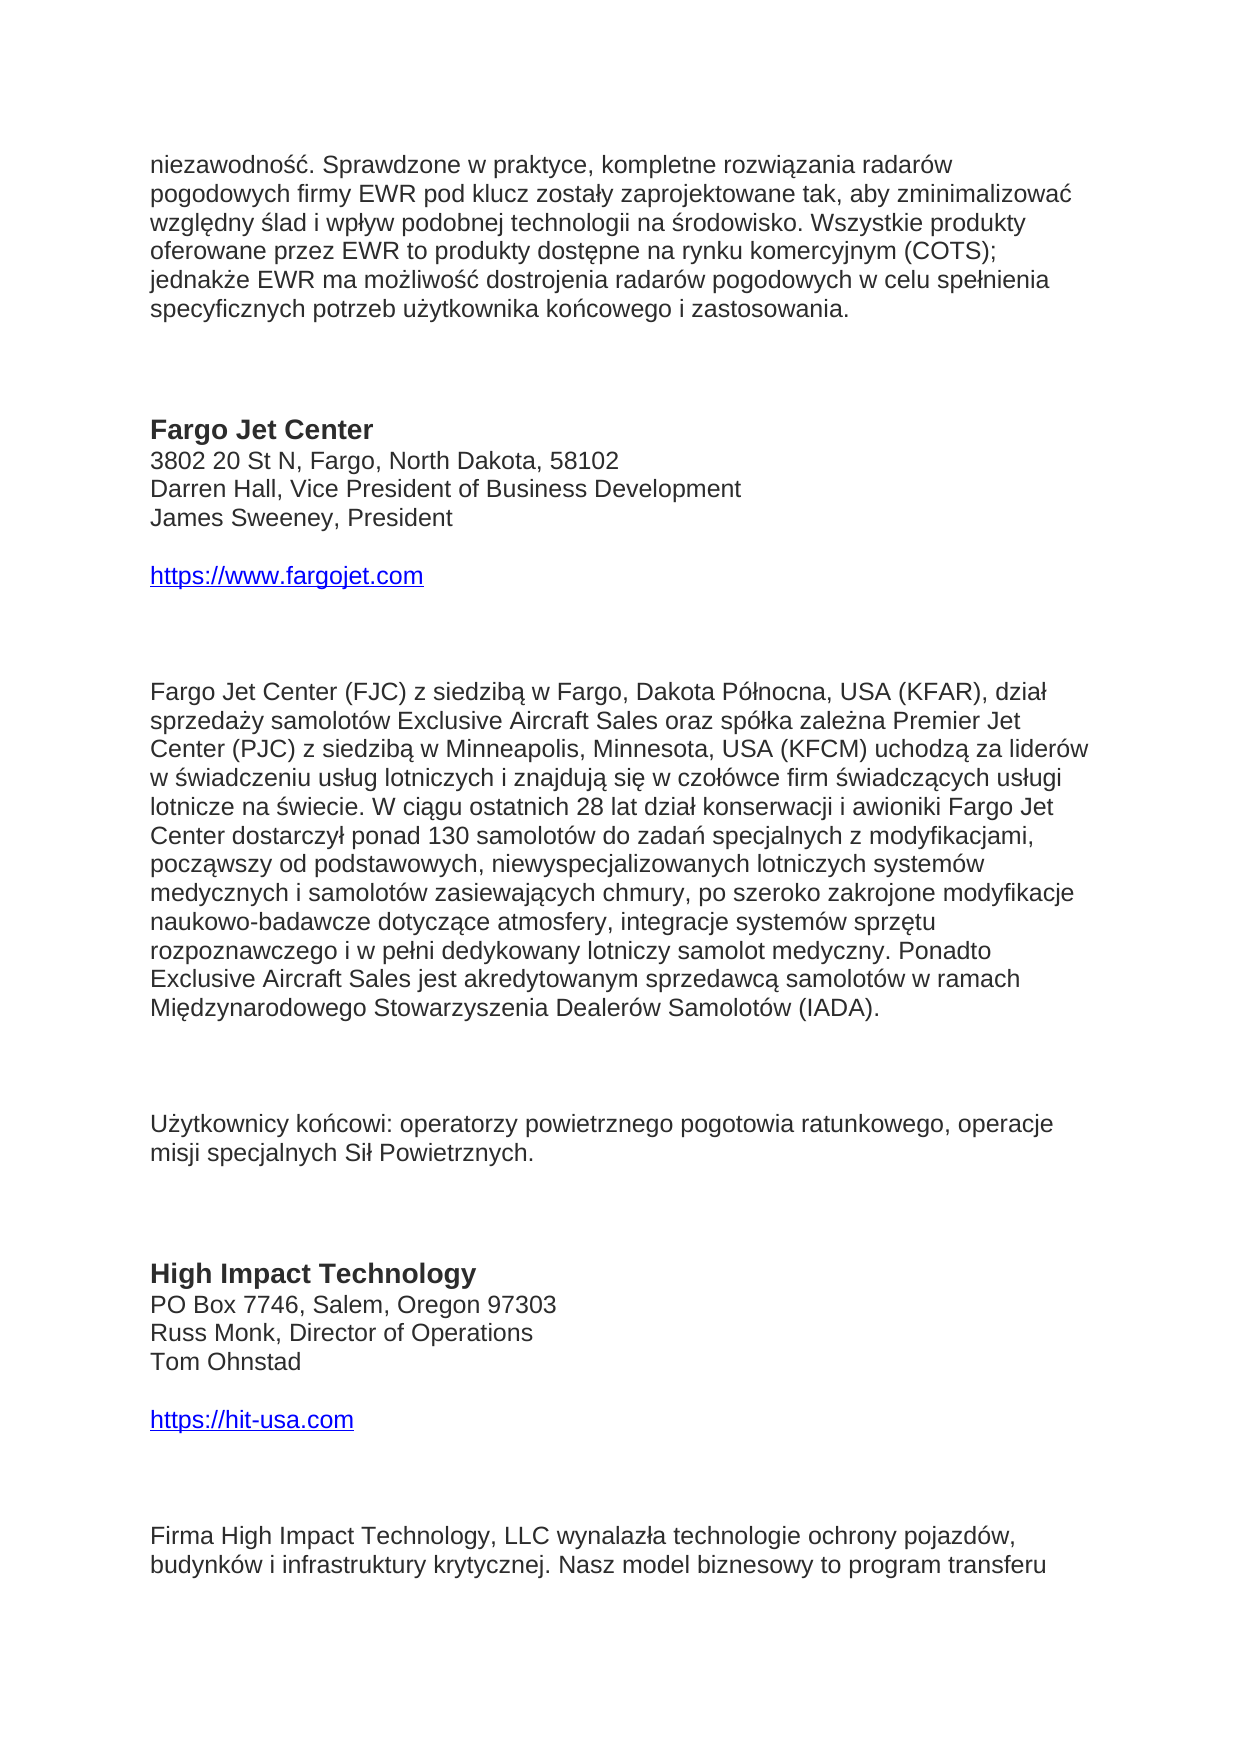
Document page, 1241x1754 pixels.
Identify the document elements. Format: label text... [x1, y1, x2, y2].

text Fargo Jet Center 3802 20 St N, Fargo, North Dakota, 58102 Darren Hall, Vice President of Business Development James Sweeney, President [150, 413, 1090, 532]
text https://www.fargojet.com [150, 561, 1090, 590]
text Fargo Jet Center (FJC) z siedzibą w Fargo, Dakota Północna, USA (KFAR), dział sprzedaży samolotów Exclusive Aircraft Sales oraz spółka zależna Premier Jet Center (PJC) z siedzibą w Minneapolis, Minnesota, USA (KFCM) uchodzą za liderów w świadczeniu usług lotniczych i znajdują się w czołówce firm świadczących usługi lotnicze na świecie. W ciągu ostatnich 28 lat dział konserwacji i awioniki Fargo Jet Center dostarczył ponad 130 samolotów do zadań specjalnych z modyfikacjami, począwszy od podstawowych, niewyspecjalizowanych lotniczych systemów medycznych i samolotów zasiewających chmury, po szeroko zakrojone modyfikacje naukowo-badawcze dotyczące atmosfery, integracje systemów sprzętu rozpoznawczego i w pełni dedykowany lotniczy samolot medyczny. Ponadto Exclusive Aircraft Sales jest akredytowanym sprzedawcą samolotów w ramach Międzynarodowego Stowarzyszenia Dealerów Samolotów (IADA). [150, 677, 1090, 1022]
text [150, 150, 1090, 322]
text Użytkownicy końcowi: operatorzy powietrznego pogotowia ratunkowego, operacje misji specjalnych Sił Powietrznych. [150, 1109, 1090, 1166]
text https://hit-usa.com [150, 1405, 1090, 1434]
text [150, 1521, 1090, 1578]
text High Impact Technology PO Box 7746, Salem, Oregon 97303 Russ Monk, Director of Operations Tom Ohnstad [150, 1257, 1090, 1376]
